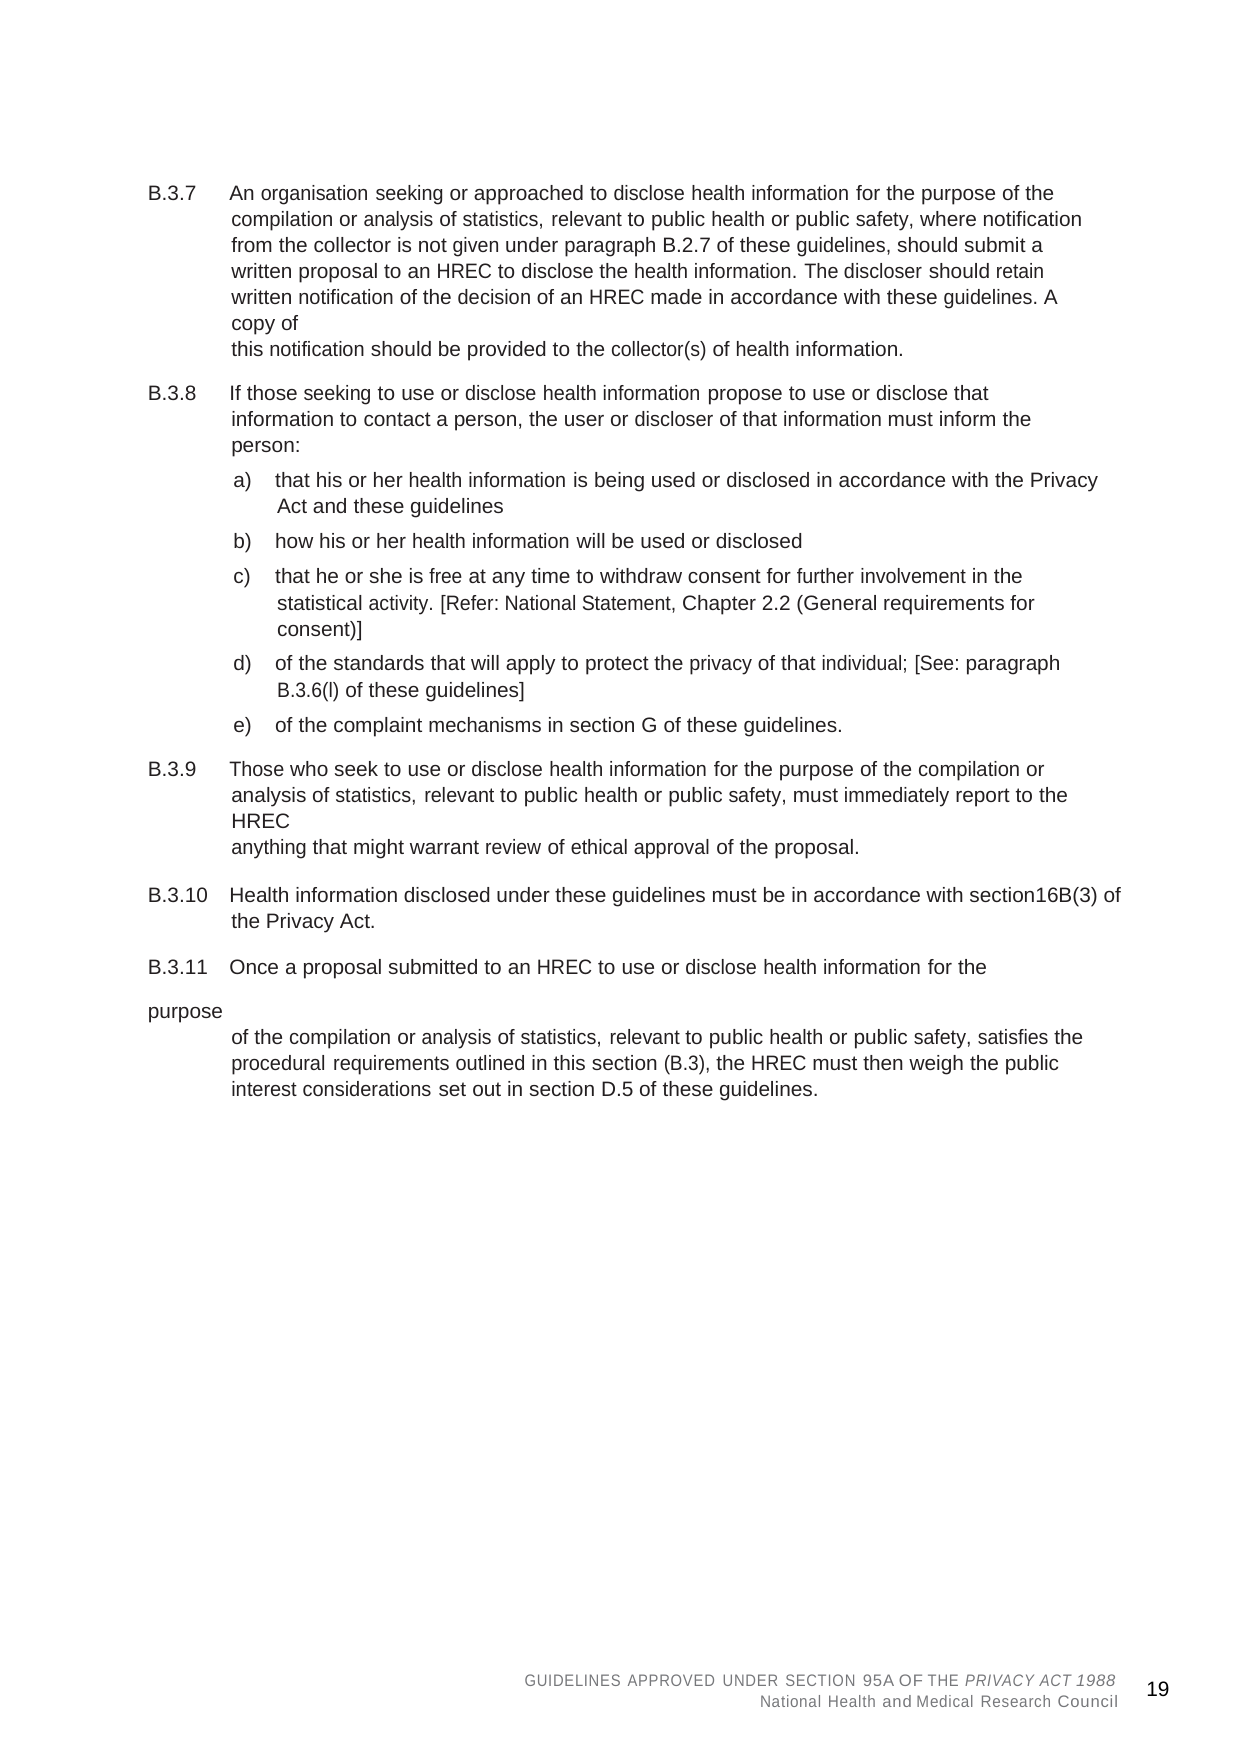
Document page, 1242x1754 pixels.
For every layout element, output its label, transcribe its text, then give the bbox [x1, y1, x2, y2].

text B.3.9 Those who seek to use or disclose health information for the purpose of the compilation or analysis of statistics, relevant to public health or public safety, must immediately report to the HREC [148, 757, 1123, 833]
text B.3.10 Health information disclosed under these guidelines must be in accordance with section16B(3) of the Privacy Act. [148, 883, 1123, 933]
text B.3.6(l) of these guidelines] [277, 677, 1183, 701]
text this notification should be provided to the collector(s) of health information. [231, 337, 1183, 361]
text e) of the complaint mechanisms in section G of these guidelines. [233, 713, 1183, 737]
text anything that might warrant review of ethical approval of the proposal. [231, 835, 1183, 883]
text a) that his or her health information is being used or disclosed in accordance with the Privacy [233, 468, 1183, 492]
text of the compilation or analysis of statistics, relevant to public health or public safety, satisfies the procedural requirements outlined in this section (B.3), the HREC must then weigh the public interest considerations set out in section D.5 of these guidelines. [231, 1025, 1085, 1101]
text B.3.8 If those seeking to use or disclose health information propose to use or disclose that information to contact a person, the user or discloser of that information must inform the person: [148, 381, 1097, 457]
text d) of the standards that will apply to protect the privacy of that individual; [See: paragraph [233, 651, 1183, 675]
text Act and these guidelines [277, 494, 1183, 518]
text b) how his or her health information will be used or disclosed [233, 529, 1183, 553]
text B.3.11 Once a proposal submitted to an HREC to use or disclose health information for the purpose [148, 935, 1067, 1023]
text B.3.7 An organisation seeking or approached to disclose health information for the purpose of the compilation or analysis of statistics, relevant to public health or public safety, where notification from the collector is not given under paragraph B.2.7 of these guidelines, should submit a written proposal to an HREC to disclose the health information. The discloser should retain written notification of the decision of an HREC made in accordance with these guidelines. A copy of [148, 180, 1104, 334]
text c) that he or she is free at any time to withdraw consent for further involvement in the statistical activity. [Refer: National Statement, Chapter 2.2 (General requirements for consent)] [233, 564, 1107, 640]
